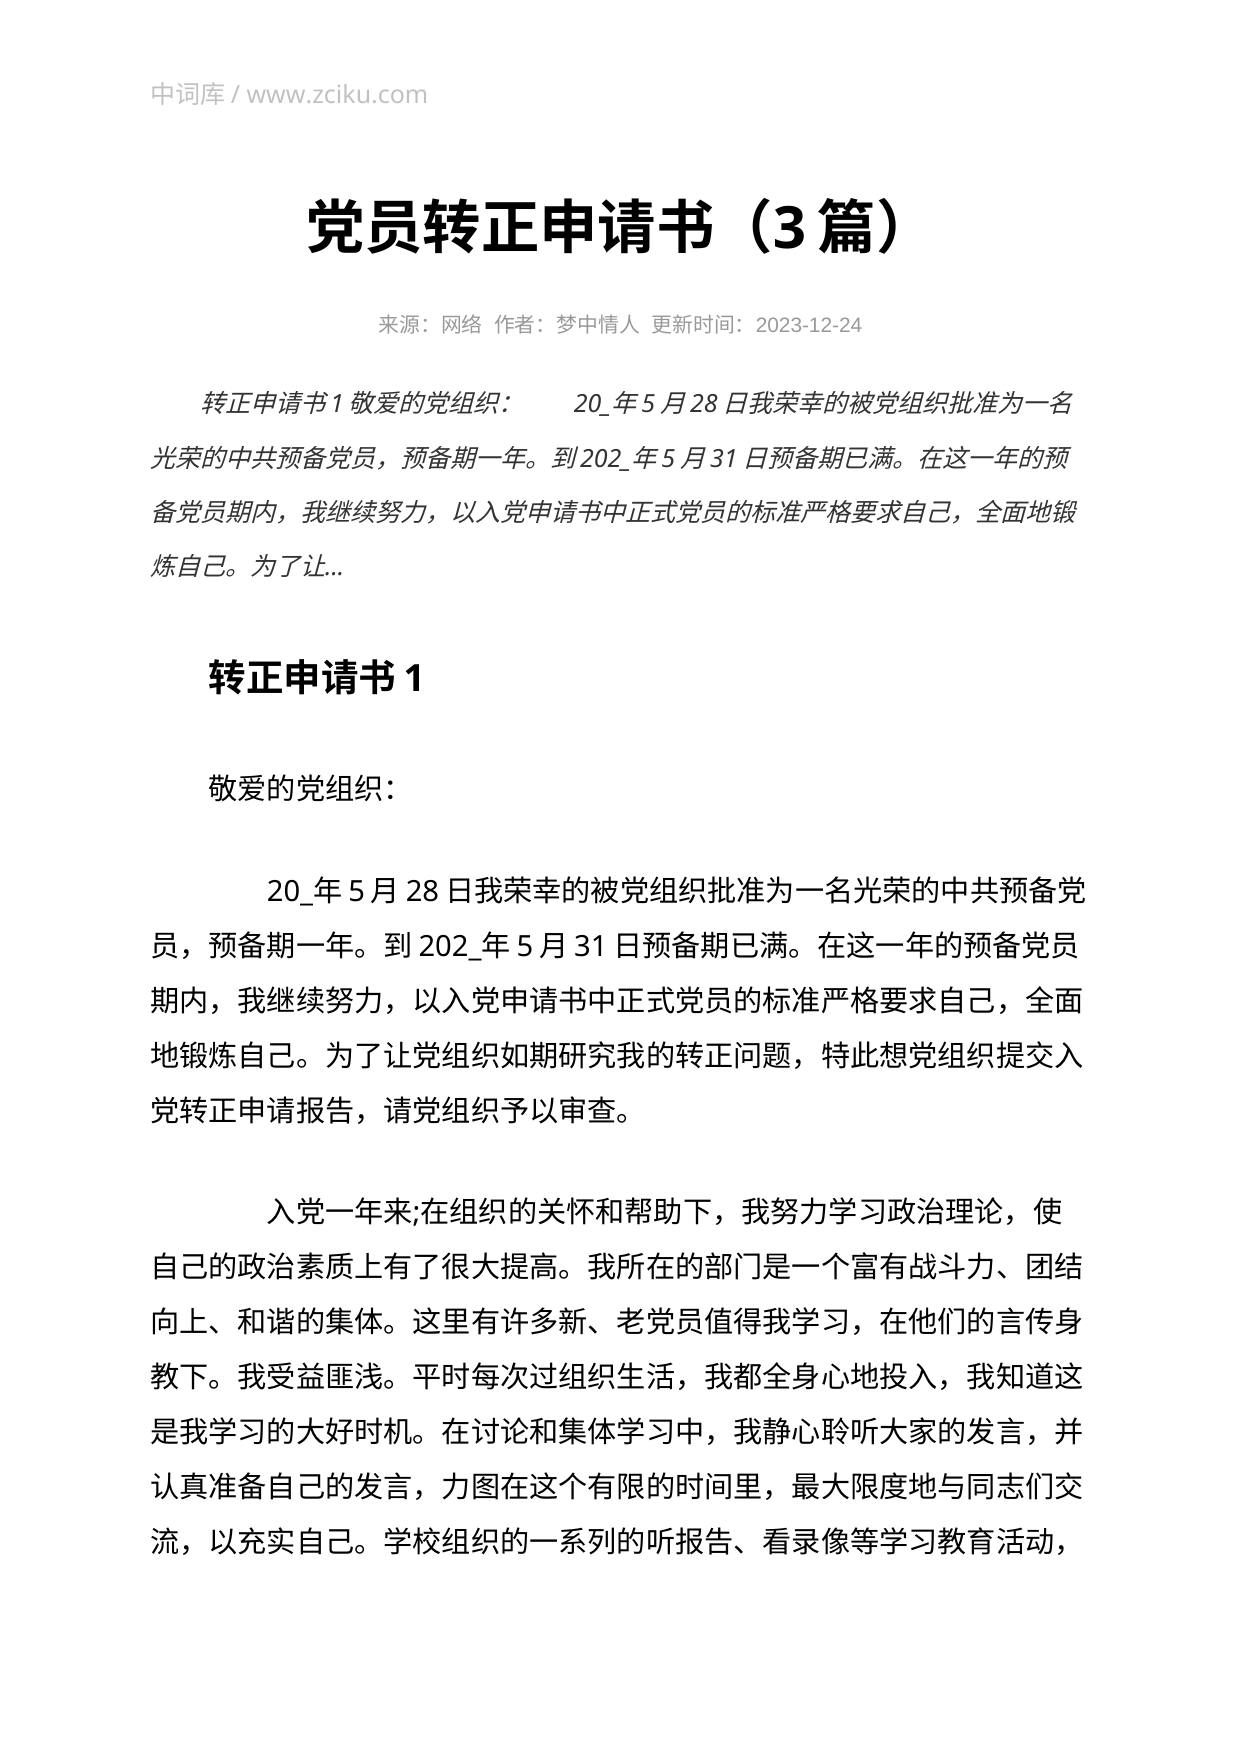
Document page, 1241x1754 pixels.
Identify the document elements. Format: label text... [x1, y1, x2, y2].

subtitle 党员转正申请书（3篇） [150, 181, 1090, 266]
text 来源：网络 作者：梦中情人 更新时间：2023-12-24 [150, 313, 1090, 337]
text 转正申请书1敬爱的党组织： 20_年5月28日我荣幸的被党组织批准为一名光荣的中共预备党员，预备期一年。到202_年5月31日预备期已满。在这一年的预备党员期内，我继续努力，以入党申请书中正式党员的标准严格要求自己，全面地锻炼自己。为了让... [150, 384, 1090, 583]
text 转正申请书1 [150, 648, 1090, 703]
text 20_年5月28日我荣幸的被党组织批准为一名光荣的中共预备党员，预备期一年。到202_年5月31日预备期已满。在这一年的预备党员期内，我继续努力，以入党申请书中正式党员的标准严格要求自己，全面地锻炼自己。为了让党组织如期研究我的转正问题，特此想党组织提交入党转正申请报告，请党组织予以审查。 [150, 867, 1090, 1129]
text 敬爱的党组织： [150, 766, 1090, 808]
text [150, 1189, 1090, 1561]
